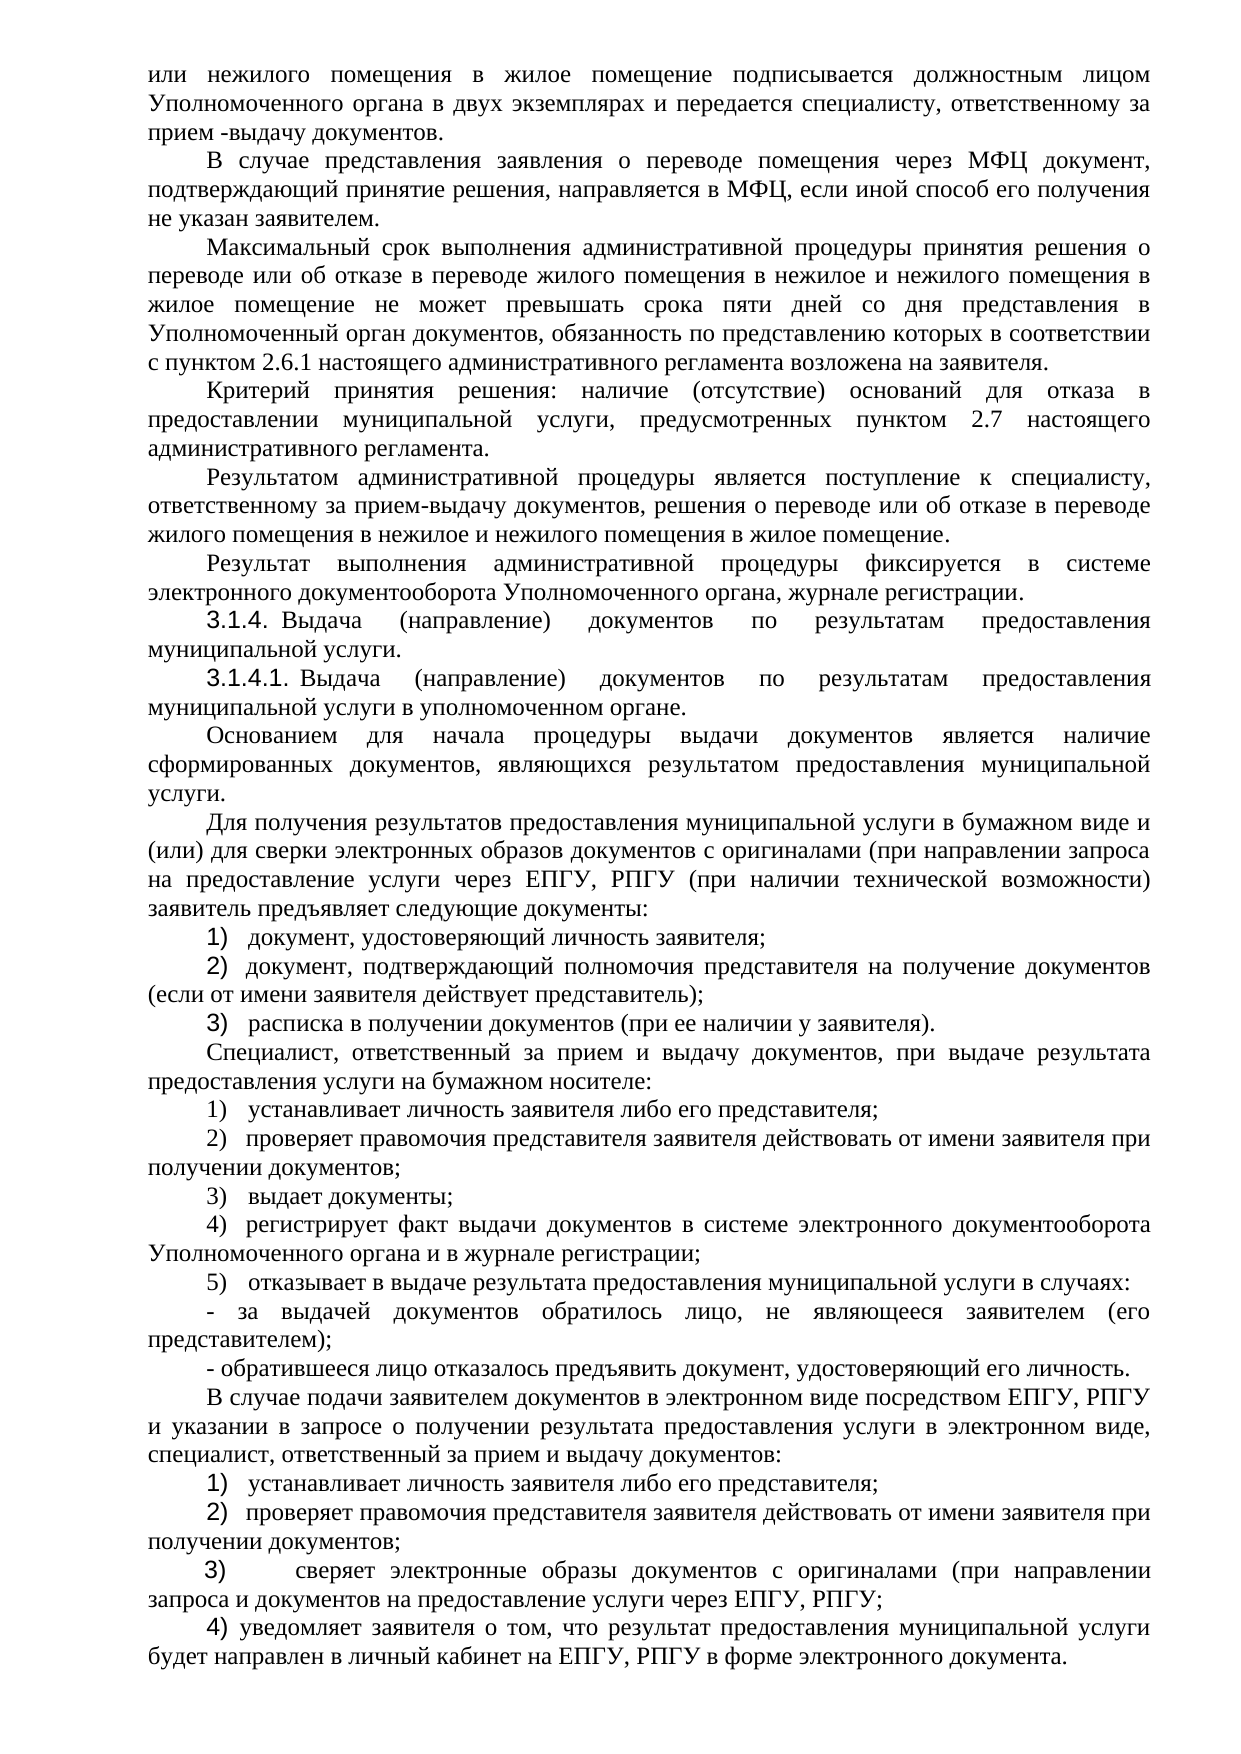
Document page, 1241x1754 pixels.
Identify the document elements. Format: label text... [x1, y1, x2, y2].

text Максимальный срок выполнения административной процедуры принятия решения о переводе или об отказе в переводе жилого помещения в нежилое и нежилого помещения в жилое помещение не может превышать срока пяти дней со дня представления в Уполномоченный орган документов, обязанность по представлению которых в соответствии с пунктом 2.6.1 настоящего административного регламента возложена на заявителя. [148, 232, 1152, 375]
text Результатом административной процедуры является поступление к специалисту, ответственному за прием-выдачу документов, решения о переводе или об отказе в переводе жилого помещения в нежилое и нежилого помещения в жилое помещение. [148, 462, 1152, 548]
text Основанием для начала процедуры выдачи документов является наличие сформированных документов, являющихся результатом предоставления муниципальной услуги. [148, 721, 1152, 807]
list проверяет правомочия представителя заявителя действовать от имени заявителя при получении документов; [148, 1497, 1152, 1555]
text Результат выполнения административной процедуры фиксируется в системе электронного документооборота Уполномоченного органа, журнале регистрации. [148, 548, 1152, 605]
list отказывает в выдаче результата предоставления муниципальной услуги в случаях: [148, 1267, 1152, 1296]
text - обратившееся лицо отказалось предъявить документ, удостоверяющий его личность. [148, 1353, 1152, 1382]
list уведомляет заявителя о том, что результат предоставления муниципальной услуги будет направлен в личный кабинет на ЕПГУ, РПГУ в форме электронного документа. [148, 1612, 1152, 1670]
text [148, 59, 1152, 145]
text Для получения результатов предоставления муниципальной услуги в бумажном виде и (или) для сверки электронных образов документов с оригиналами (при направлении запроса на предоставление услуги через ЕПГУ, РПГУ (при наличии технической возможности) заявитель предъявляет следующие документы: [148, 807, 1152, 922]
text Критерий принятия решения: наличие (отсутствие) оснований для отказа в предоставлении муниципальной услуги, предусмотренных пунктом 2.7 настоящего административного регламента. [148, 375, 1152, 462]
list устанавливает личность заявителя либо его представителя; [148, 1468, 1152, 1497]
text В случае представления заявления о переводе помещения через МФЦ документ, подтверждающий принятие решения, направляется в МФЦ, если иной способ его получения не указан заявителем. [148, 145, 1152, 232]
list документ, подтверждающий полномочия представителя на получение документов (если от имени заявителя действует представитель); [148, 951, 1152, 1008]
list устанавливает личность заявителя либо его представителя; [148, 1094, 1152, 1123]
list регистрирует факт выдачи документов в системе электронного документооборота Уполномоченного органа и в журнале регистрации; [148, 1209, 1152, 1267]
list проверяет правомочия представителя заявителя действовать от имени заявителя при получении документов; [148, 1123, 1152, 1181]
text Специалист, ответственный за прием и выдачу документов, при выдаче результата предоставления услуги на бумажном носителе: [148, 1037, 1152, 1094]
list Выдача (направление) документов по результатам предоставления муниципальной услуги в уполномоченном органе. [148, 663, 1152, 721]
text В случае подачи заявителем документов в электронном виде посредством ЕПГУ, РПГУ и указании в запросе о получении результата предоставления услуги в электронном виде, специалист, ответственный за прием и выдачу документов: [148, 1382, 1152, 1468]
list выдает документы; [148, 1181, 1152, 1209]
text - за выдачей документов обратилось лицо, не являющееся заявителем (его представителем); [148, 1296, 1152, 1353]
list расписка в получении документов (при ее наличии у заявителя). [148, 1008, 1152, 1037]
list сверяет электронные образы документов с оригиналами (при направлении запроса и документов на предоставление услуги через ЕПГУ, РПГУ; [148, 1555, 1152, 1612]
list Выдача (направление) документов по результатам предоставления муниципальной услуги. [148, 605, 1152, 663]
list документ, удостоверяющий личность заявителя; [148, 922, 1152, 951]
